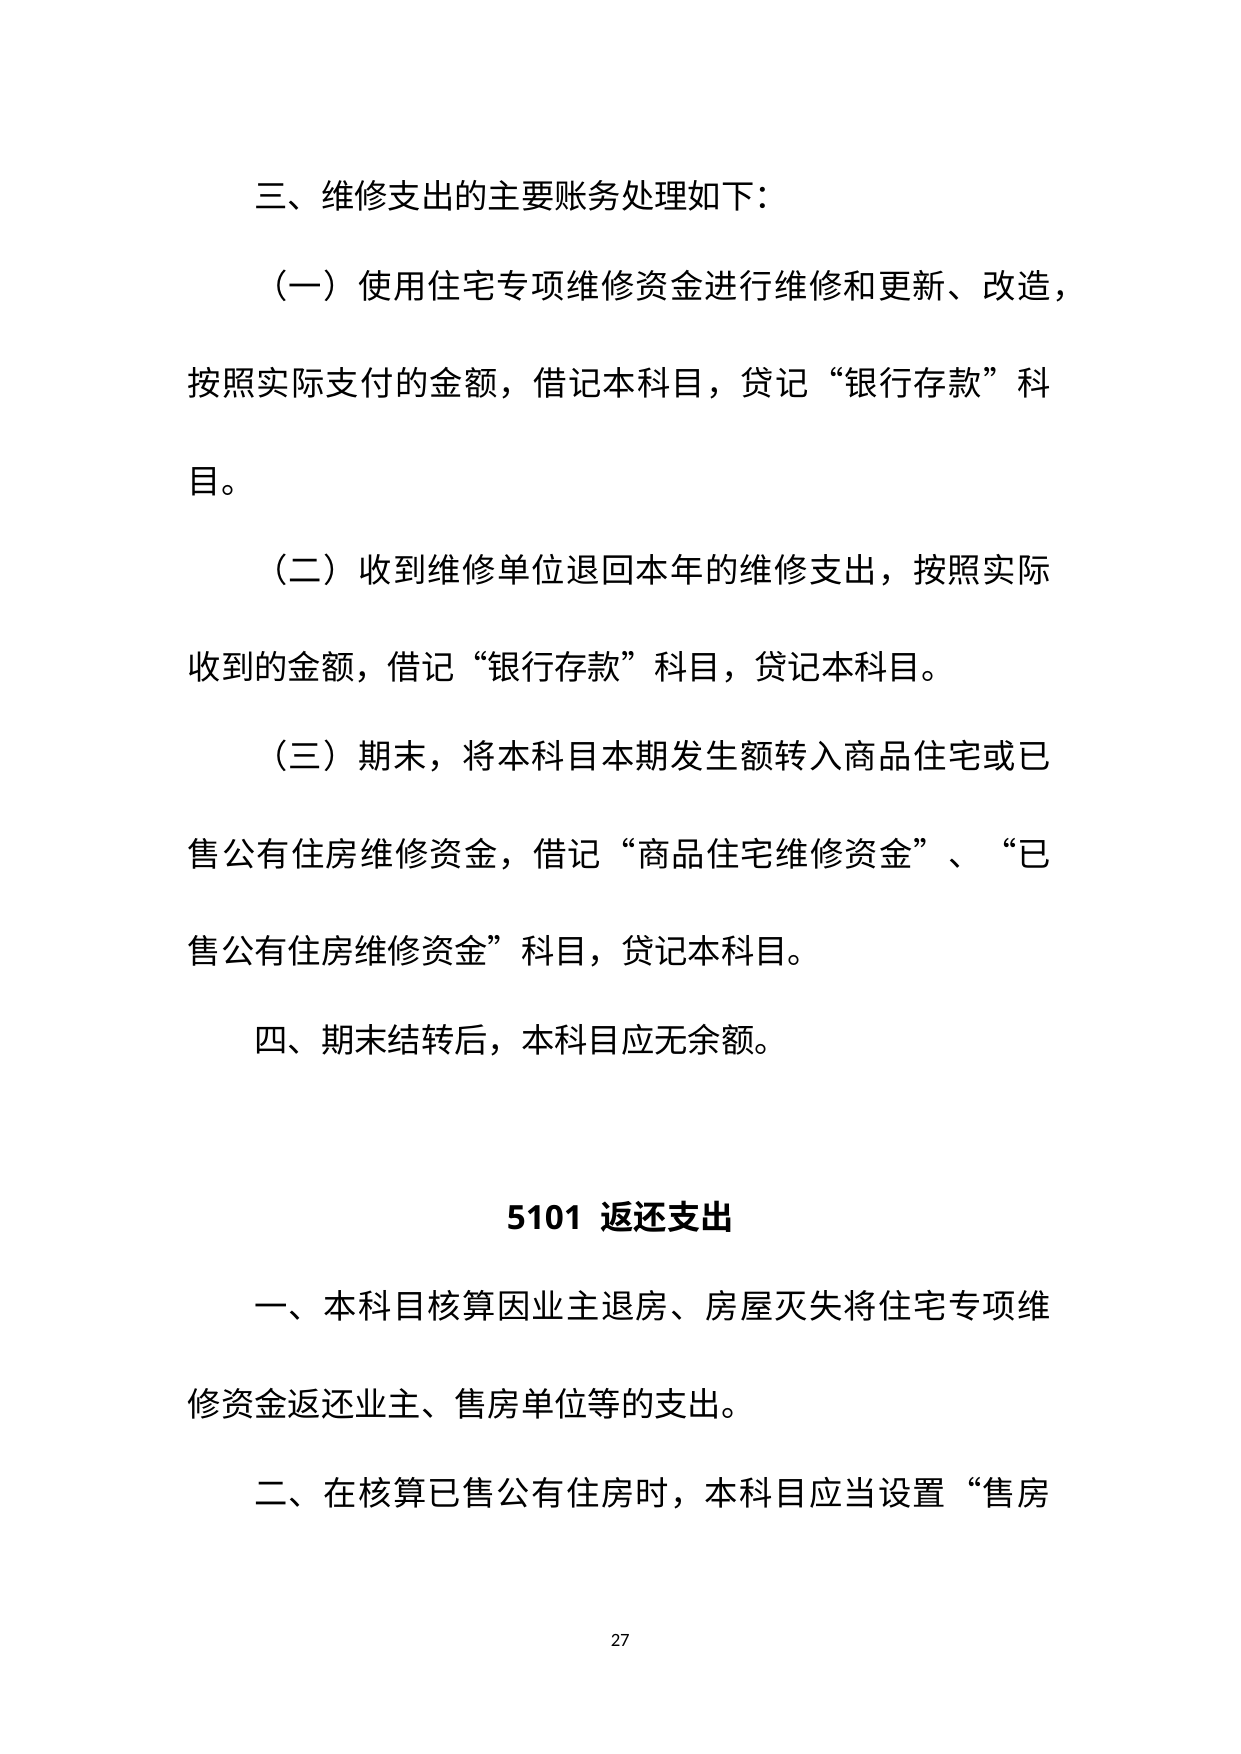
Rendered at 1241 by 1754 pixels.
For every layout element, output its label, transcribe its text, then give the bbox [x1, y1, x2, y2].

text 5101 返还支出 [187, 1182, 1053, 1247]
text （一）使用住宅专项维修资金进行维修和更新、改造，按照实际支付的金额，借记本科目，贷记“银行存款”科目。 [187, 251, 1053, 511]
text （三）期末，将本科目本期发生额转入商品住宅或已售公有住房维修资金，借记“商品住宅维修资金”、“已售公有住房维修资金”科目，贷记本科目。 [187, 722, 1053, 982]
text 三、维修支出的主要账务处理如下： [187, 162, 1053, 227]
text 四、期末结转后，本科目应无余额。 [187, 1006, 1053, 1071]
text （二）收到维修单位退回本年的维修支出，按照实际收到的金额，借记“银行存款”科目，贷记本科目。 [187, 535, 1053, 698]
text 一、本科目核算因业主退房、房屋灭失将住宅专项维修资金返还业主、售房单位等的支出。 [187, 1272, 1053, 1434]
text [187, 1458, 1053, 1523]
